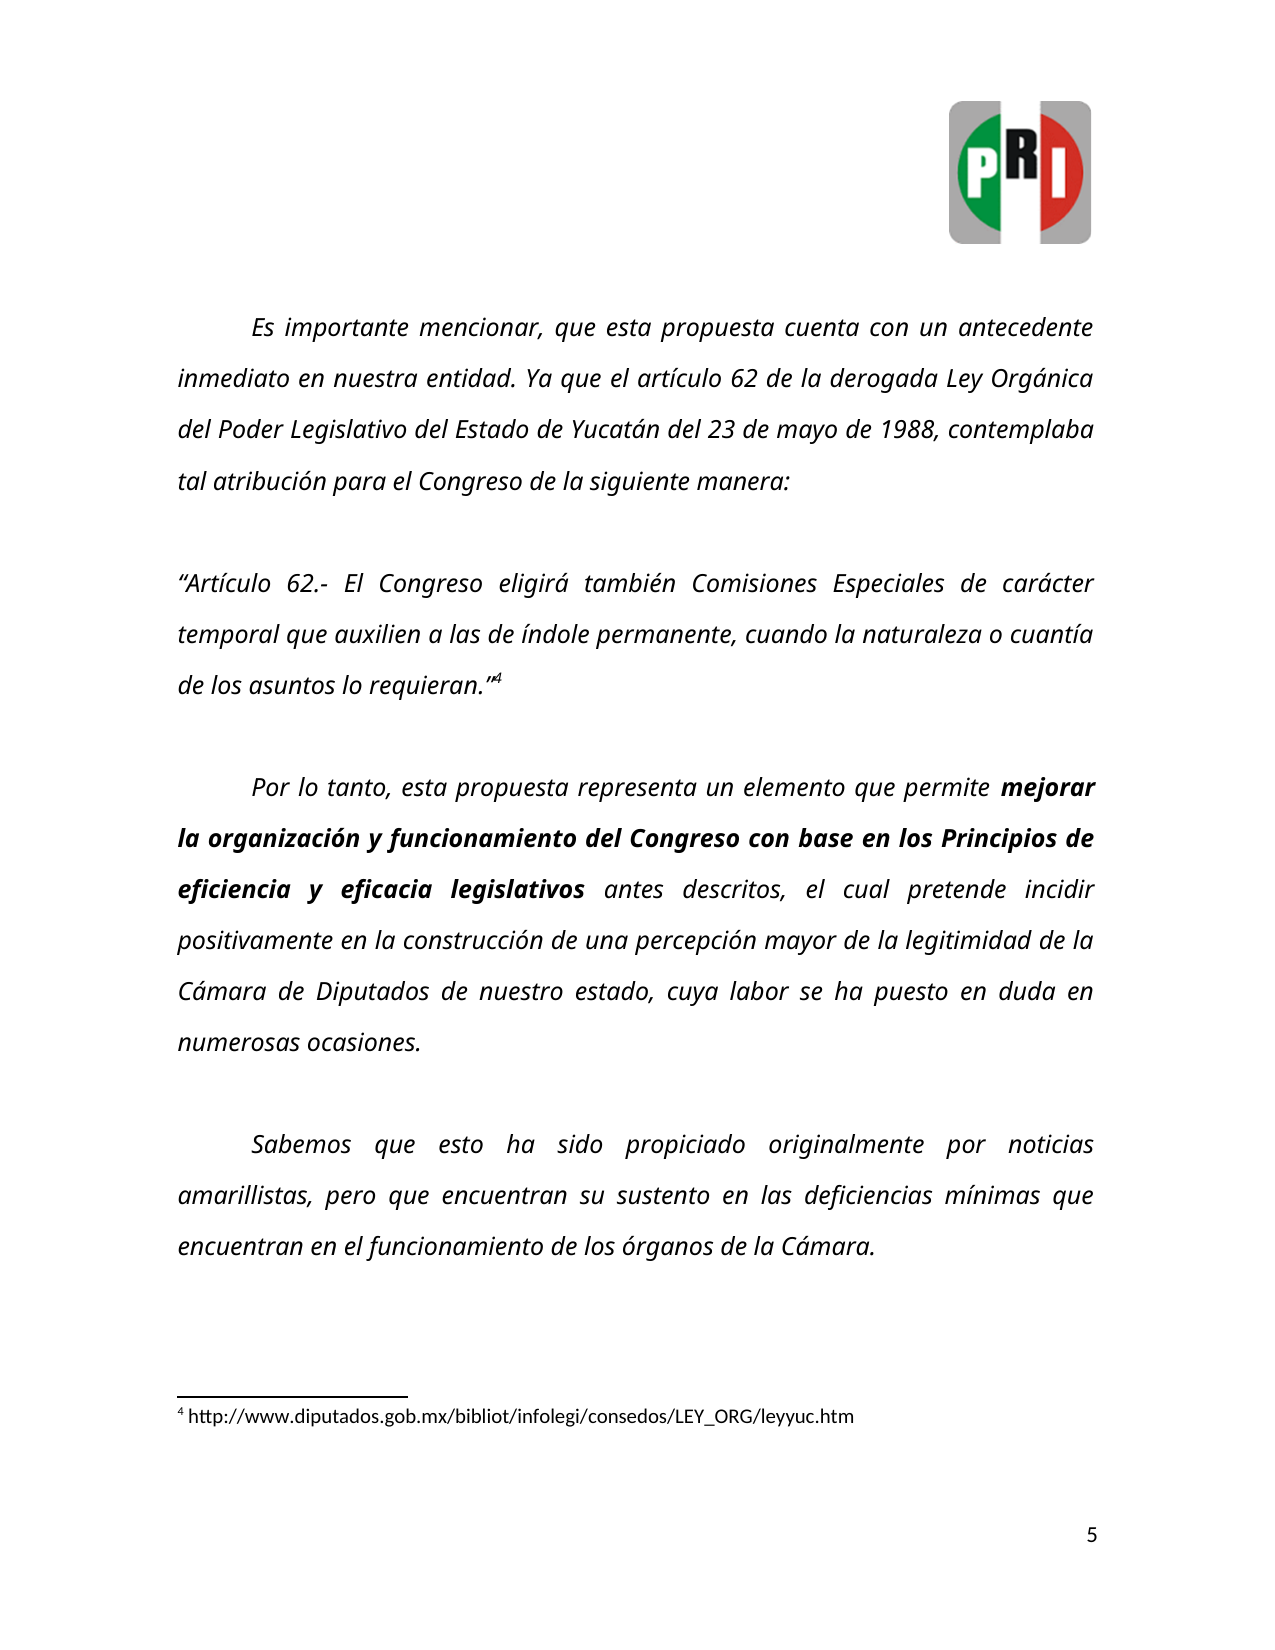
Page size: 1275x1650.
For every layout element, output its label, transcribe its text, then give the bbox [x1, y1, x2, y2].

text Sabemos que esto ha sido propiciado originalmente por noticias amarillistas, pero que encuentran su sustento en las deficiencias mínimas que encuentran en el funcionamiento de los órganos de la Cámara. [177, 1127, 1098, 1263]
text Es importante mencionar, que esta propuesta cuenta con un antecedente inmediato en nuestra entidad. Ya que el artículo 62 de la derogada Ley Orgánica del Poder Legislativo del Estado de Yucatán del 23 de mayo de 1988, contemplaba tal atribución para el Congreso de la siguiente manera: [177, 310, 1098, 497]
text Por lo tanto, esta propuesta representa un elemento que permite mejorar la organización y funcionamiento del Congreso con base en los Principios de eficiencia y eficacia legislativos antes descritos, el cual pretende incidir positivamente en la construcción de una percepción mayor de la legitimidad de la Cámara de Diputados de nuestro estado, cuya labor se ha puesto en duda en numerosas ocasiones. [177, 769, 1098, 1059]
text “Artículo 62.- El Congreso eligirá también Comisiones Especiales de carácter temporal que auxilien a las de índole permanente, cuando la naturaleza o cuantía de los asuntos lo requieran.” [177, 565, 1098, 701]
picture [949, 101, 1092, 244]
